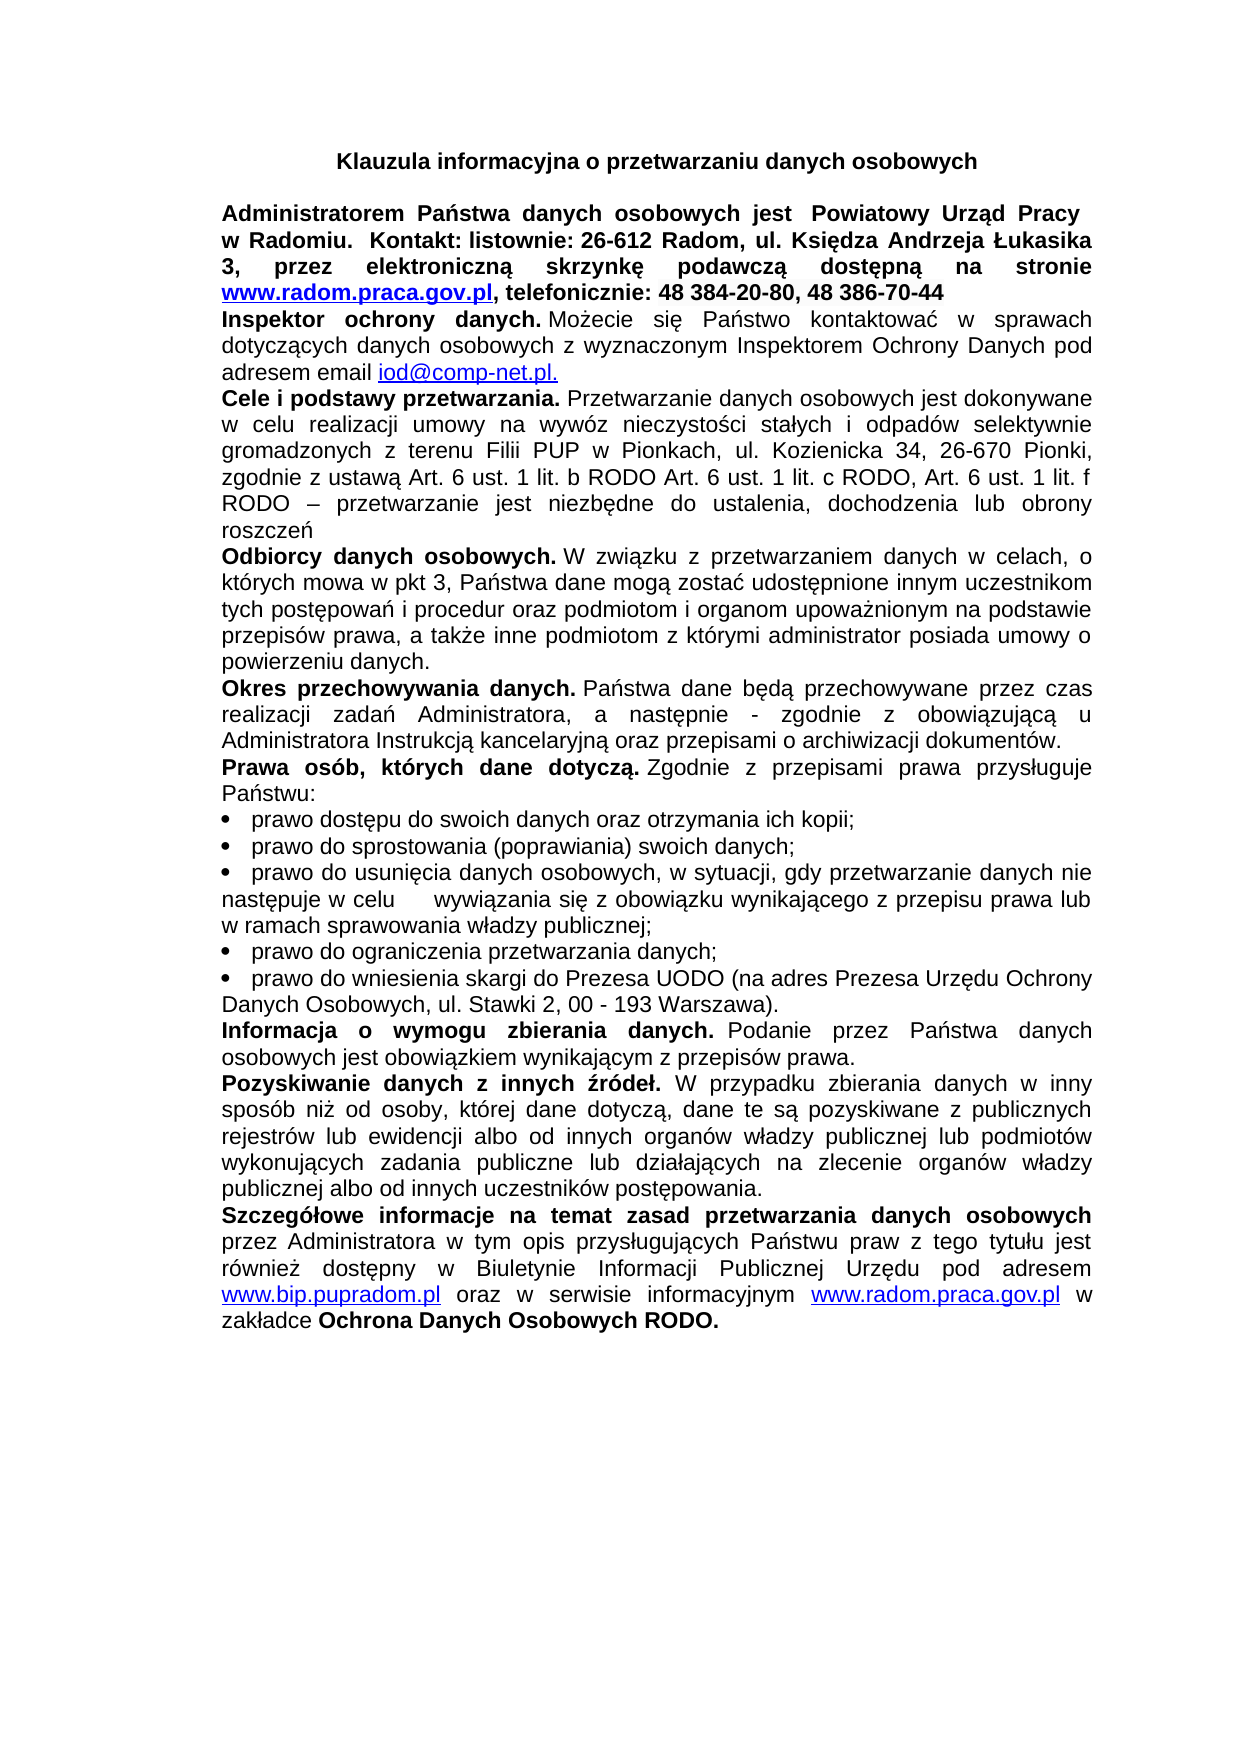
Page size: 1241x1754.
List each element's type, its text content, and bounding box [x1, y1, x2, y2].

list prawo do ograniczenia przetwarzania danych; [221, 938, 1093, 964]
list prawo dostępu do swoich danych oraz otrzymania ich kopii; [221, 806, 1093, 833]
list prawo do wniesienia skargi do Prezesa UODO (na adres Prezesa Urzędu Ochrony Danych Osobowych, ul. Stawki 2, 00 - 193 Warszawa). [221, 964, 1093, 1017]
text Szczegółowe informacje na temat zasad przetwarzania danych osobowych przez Administratora w tym opis przysługujących Państwu praw z tego tytułu jest również dostępny w Biuletynie Informacji Publicznej Urzędu pod adresem www.bip.pupradom.pl oraz w serwisie informacyjnym www.radom.praca.gov.pl w zakładce Ochrona Danych Osobowych RODO. [221, 1202, 1093, 1333]
text Informacja o wymogu zbierania danych. Podanie przez Państwa danych osobowych jest obowiązkiem wynikającym z przepisów prawa. [221, 1017, 1093, 1070]
text Inspektor ochrony danych. Możecie się Państwo kontaktować w sprawach dotyczących danych osobowych z wyznaczonym Inspektorem Ochrony Danych pod adresem email iod@comp-net.pl. [221, 306, 1093, 385]
text Administratorem Państwa danych osobowych jest Powiatowy Urząd Pracy w Radomiu. Kontakt: listownie: 26-612 Radom, ul. Księdza Andrzeja Łukasika 3, przez elektroniczną skrzynkę podawczą dostępną na stronie www.radom.praca.gov.pl, telefonicznie: 48 384-20-80, 48 386-70-44 [221, 200, 1093, 306]
list prawo do usunięcia danych osobowych, w sytuacji, gdy przetwarzanie danych nie następuje w celu wywiązania się z obowiązku wynikającego z przepisu prawa lub w ramach sprawowania władzy publicznej; [221, 859, 1093, 938]
text Pozyskiwanie danych z innych źródeł. W przypadku zbierania danych w inny sposób niż od osoby, której dane dotyczą, dane te są pozyskiwane z publicznych rejestrów lub ewidencji albo od innych organów władzy publicznej lub podmiotów wykonujących zadania publiczne lub działających na zlecenie organów władzy publicznej albo od innych uczestników postępowania. [221, 1070, 1093, 1202]
text Cele i podstawy przetwarzania. Przetwarzanie danych osobowych jest dokonywane w celu realizacji umowy na wywóz nieczystości stałych i odpadów selektywnie gromadzonych z terenu Filii PUP w Pionkach, ul. Kozienicka 34, 26-670 Pionki, zgodnie z ustawą Art. 6 ust. 1 lit. b RODO Art. 6 ust. 1 lit. c RODO, Art. 6 ust. 1 lit. f RODO – przetwarzanie jest niezbędne do ustalenia, dochodzenia lub obrony roszczeń [221, 385, 1093, 543]
text Prawa osób, których dane dotyczą. Zgodnie z przepisami prawa przysługuje Państwu: [221, 754, 1093, 806]
text Okres przechowywania danych. Państwa dane będą przechowywane przez czas realizacji zadań Administratora, a następnie - zgodnie z obowiązującą u Administratora Instrukcją kancelaryjną oraz przepisami o archiwizacji dokumentów. [221, 675, 1093, 754]
text Odbiorcy danych osobowych. W związku z przetwarzaniem danych w celach, o których mowa w pkt 3, Państwa dane mogą zostać udostępnione innym uczestnikom tych postępowań i procedur oraz podmiotom i organom upoważnionym na podstawie przepisów prawa, a także inne podmiotom z którymi administrator posiada umowy o powierzeniu danych. [221, 543, 1093, 675]
list prawo do sprostowania (poprawiania) swoich danych; [221, 833, 1093, 859]
text Klauzula informacyjna o przetwarzaniu danych osobowych [221, 148, 1093, 174]
